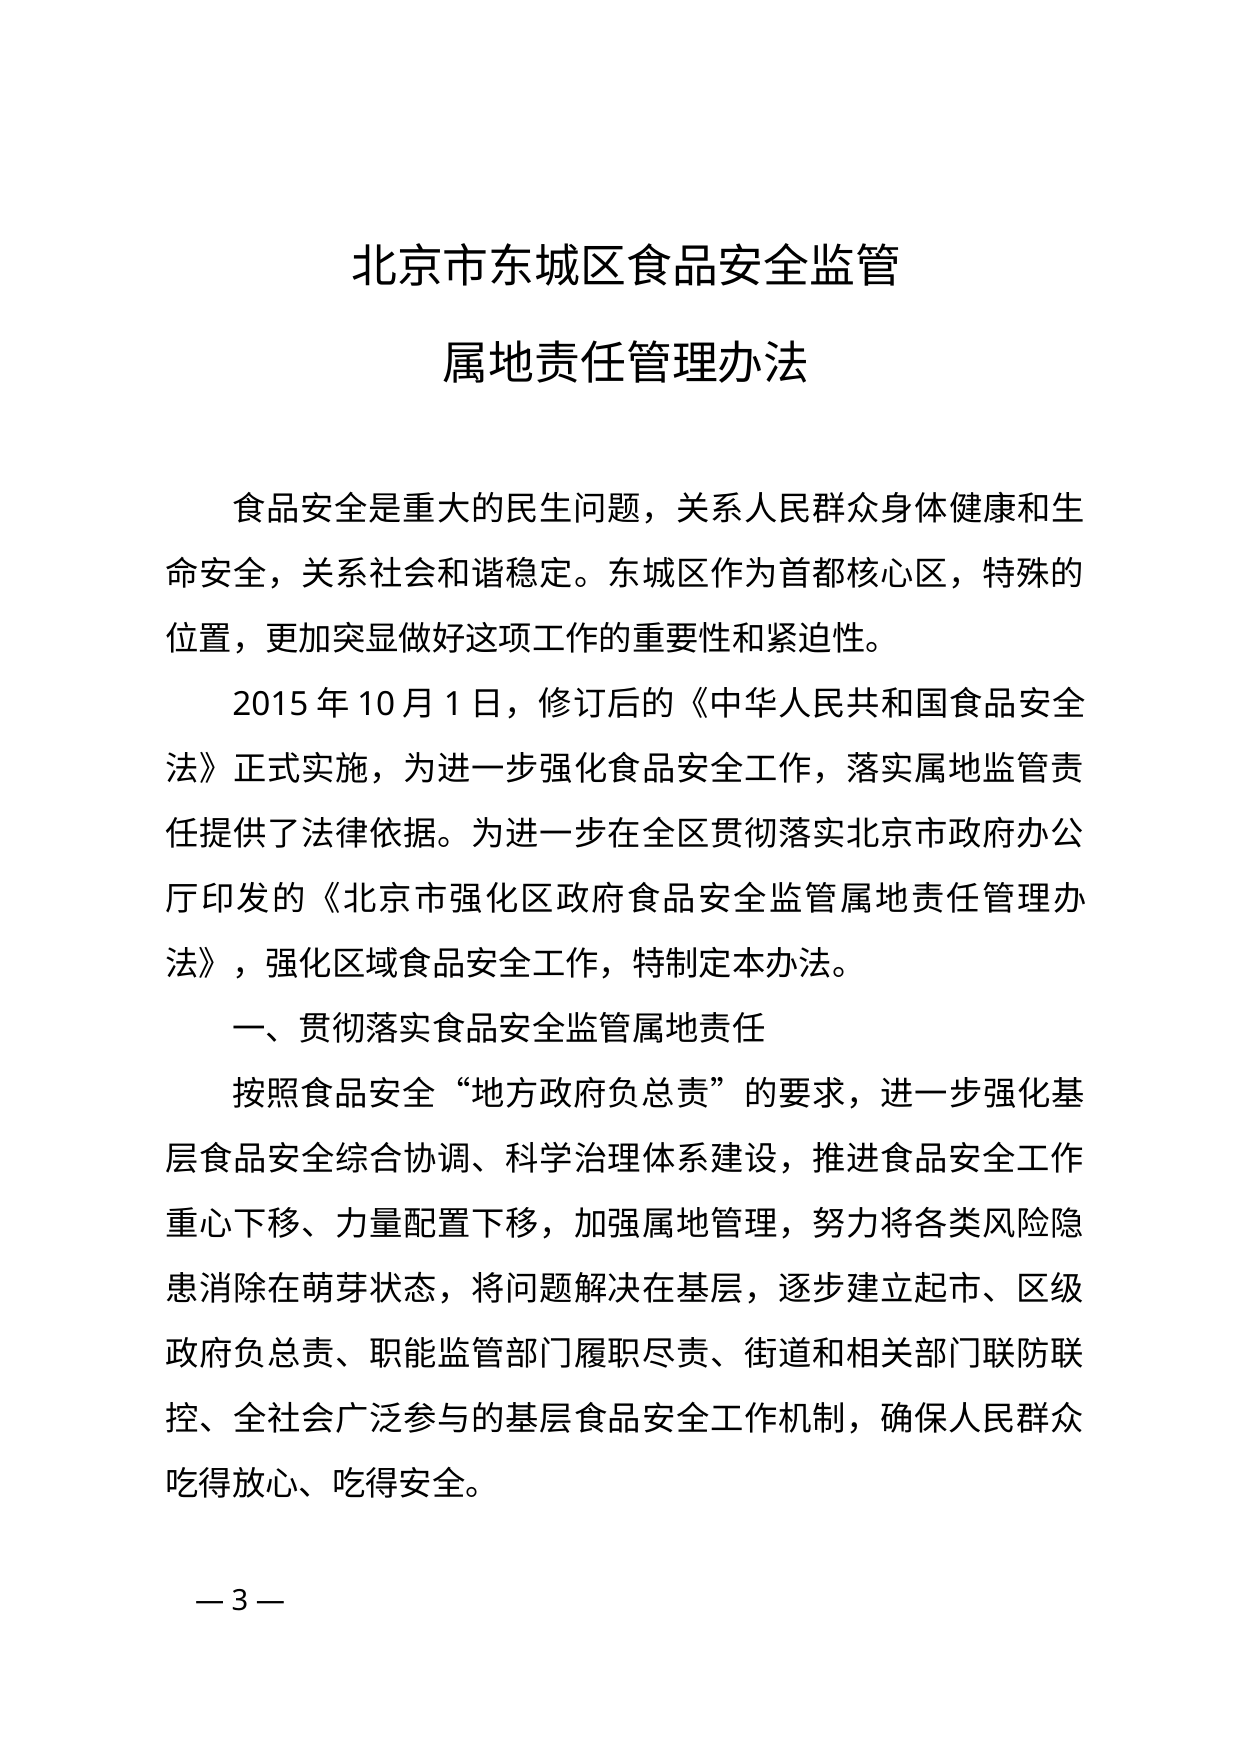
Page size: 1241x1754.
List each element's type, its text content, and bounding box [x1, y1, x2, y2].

text 一、贯彻落实食品安全监管属地责任 [165, 994, 1087, 1059]
text 属地责任管理办法 [165, 311, 1087, 409]
text 按照食品安全“地方政府负总责”的要求，进一步强化基层食品安全综合协调、科学治理体系建设，推进食品安全工作重心下移、力量配置下移，加强属地管理，努力将各类风险隐患消除在萌芽状态，将问题解决在基层，逐步建立起市、区级政府负总责、职能监管部门履职尽责、街道和相关部门联防联控、全社会广泛参与的基层食品安全工作机制，确保人民群众吃得放心、吃得安全。 [165, 1059, 1087, 1514]
text ，修订后的《中华人民共和国食品安全法》正式实施，为进一步强化食品安全工作，落实属地监管责任提供了法律依据。为进一步在全区贯彻落实北京市政府办公厅印发的《北京市强化区政府食品安全监管属地责任管理办法》，强化区域食品安全工作，特制定本办法。 [165, 669, 1087, 994]
text 食品安全是重大的民生问题，关系人民群众身体健康和生命安全，关系社会和谐稳定。东城区作为首都核心区，特殊的位置，更加突显做好这项工作的重要性和紧迫性。 [165, 474, 1087, 669]
text 北京市东城区食品安全监管 [165, 214, 1087, 311]
